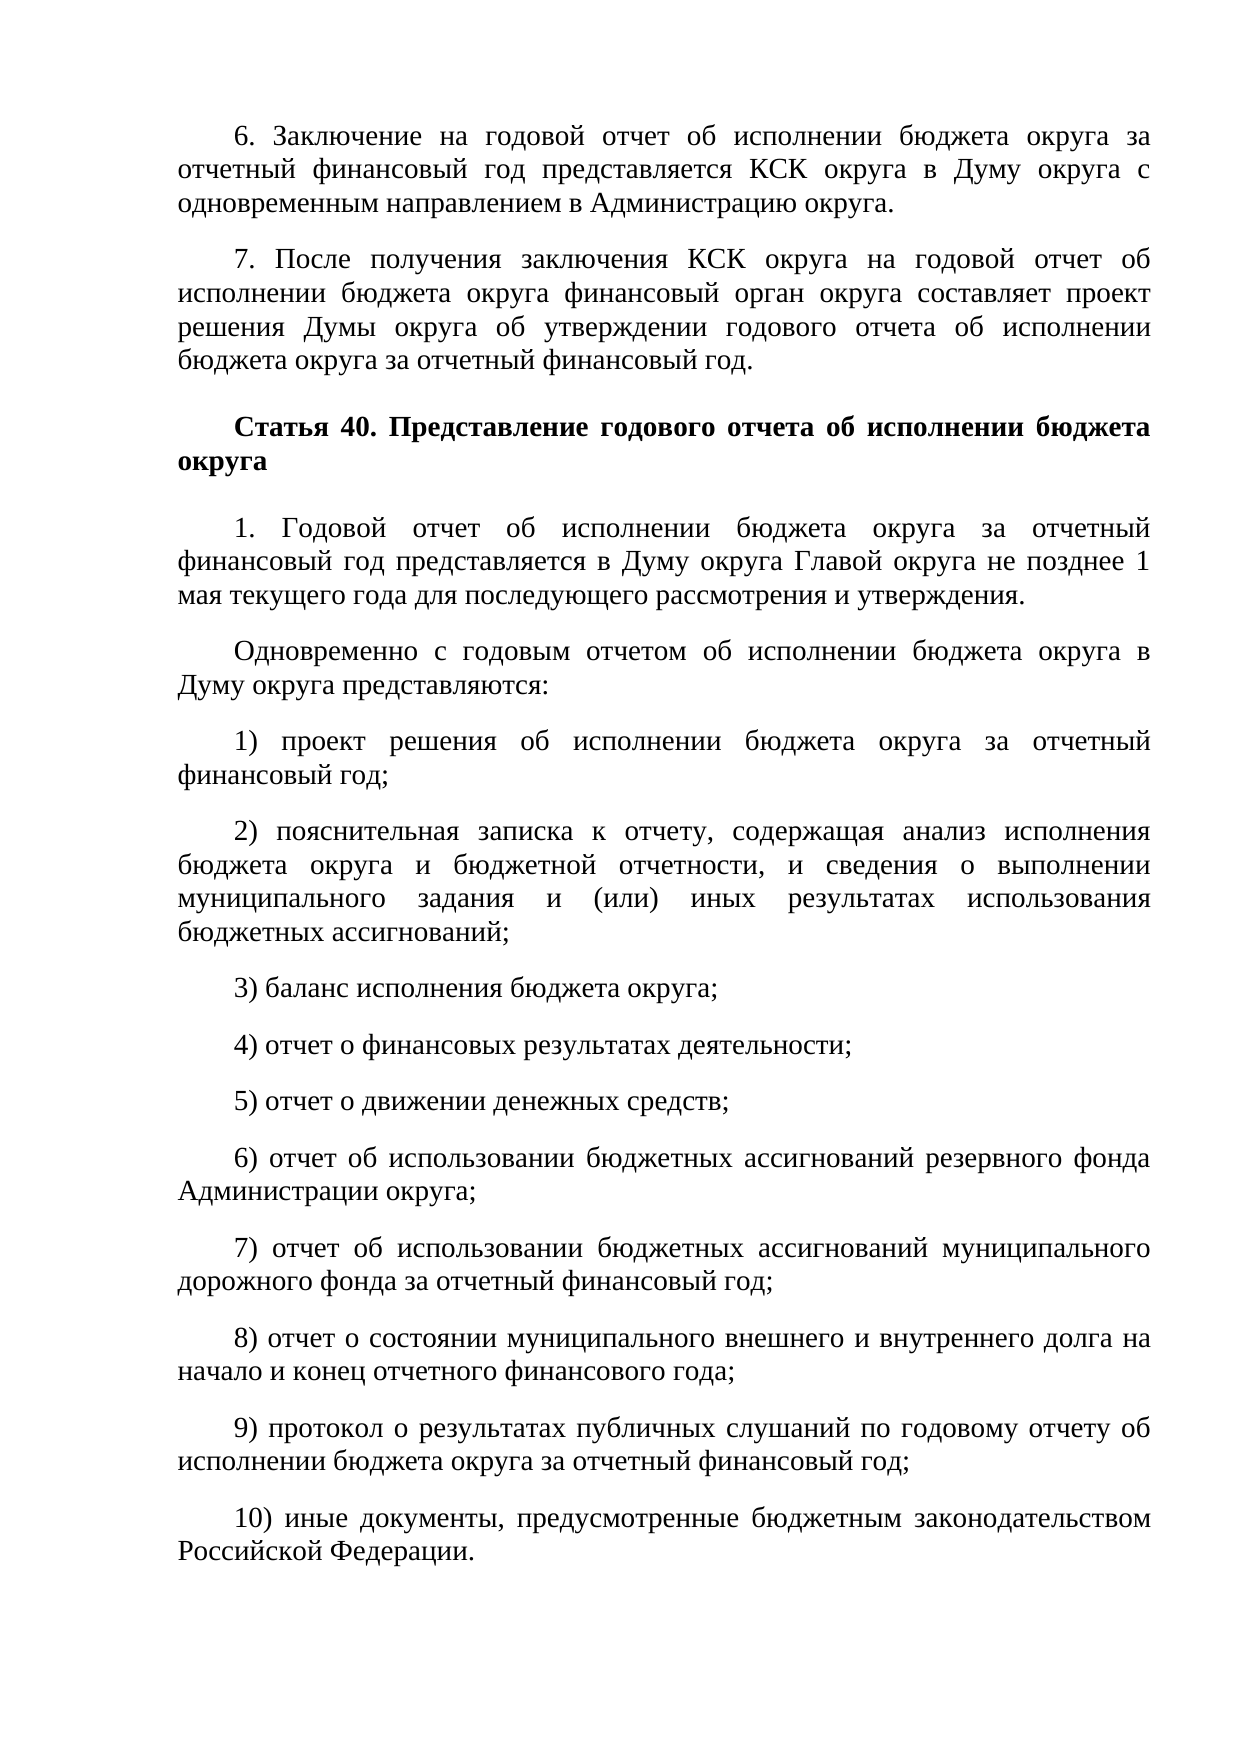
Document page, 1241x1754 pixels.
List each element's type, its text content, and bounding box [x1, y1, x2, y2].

text 4) отчет о финансовых результатах деятельности; [177, 1027, 1152, 1061]
text 6) отчет об использовании бюджетных ассигнований резервного фонда Администрации округа; [177, 1140, 1152, 1207]
text 2) пояснительная записка к отчету, содержащая анализ исполнения бюджета округа и бюджетной отчетности, и сведения о выполнении муниципального задания и (или) иных результатах использования бюджетных ассигнований; [177, 813, 1152, 948]
text 5) отчет о движении денежных средств; [177, 1083, 1152, 1117]
text 7) отчет об использовании бюджетных ассигнований муниципального дорожного фонда за отчетный финансовый год; [177, 1230, 1152, 1297]
title Статья 40. Представление годового отчета об исполнении бюджета округа [177, 409, 1152, 476]
text 10) иные документы, предусмотренные бюджетным законодательством Российской Федерации. [177, 1500, 1152, 1567]
text 7. После получения заключения КСК округа на годовой отчет об исполнении бюджета округа финансовый орган округа составляет проект решения Думы округа об утверждении годового отчета об исполнении бюджета округа за отчетный финансовый год. [177, 242, 1152, 376]
text 3) баланс исполнения бюджета округа; [177, 971, 1152, 1004]
text 9) протокол о результатах публичных слушаний по годовому отчету об исполнении бюджета округа за отчетный финансовый год; [177, 1410, 1152, 1477]
text 1) проект решения об исполнении бюджета округа за отчетный финансовый год; [177, 723, 1152, 791]
text 8) отчет о состоянии муниципального внешнего и внутреннего долга на начало и конец отчетного финансового года; [177, 1320, 1152, 1387]
text 1. Годовой отчет об исполнении бюджета округа за отчетный финансовый год представляется в Думу округа Главой округа не позднее 1 мая текущего года для последующего рассмотрения и утверждения. [177, 510, 1152, 611]
text Одновременно с годовым отчетом об исполнении бюджета округа в Думу округа представляются: [177, 633, 1152, 701]
text 6. Заключение на годовой отчет об исполнении бюджета округа за отчетный финансовый год представляется КСК округа в Думу округа с одновременным направлением в Администрацию округа. [177, 118, 1152, 219]
